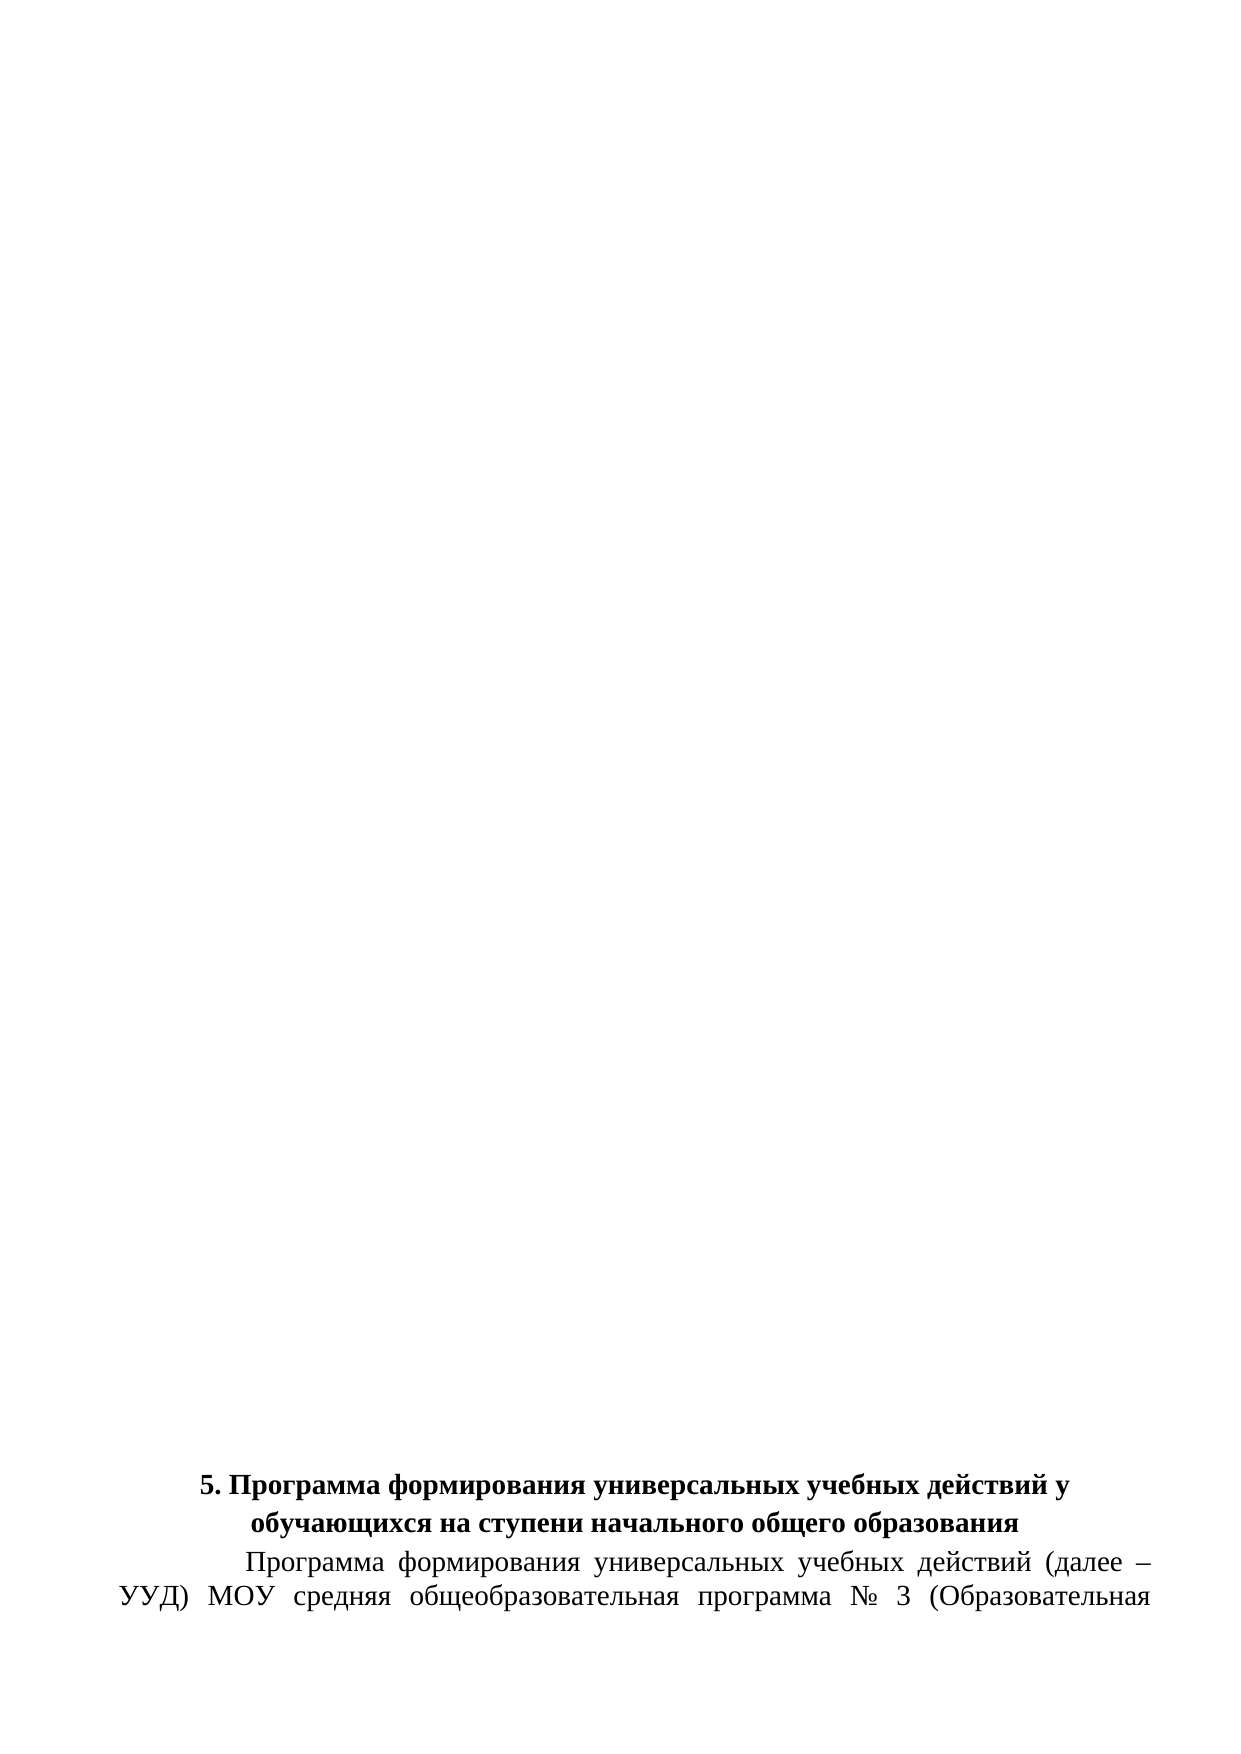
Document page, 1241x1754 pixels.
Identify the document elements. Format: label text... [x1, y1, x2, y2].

text обучающихся на ступени начального общего образования [118, 1506, 1152, 1539]
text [118, 1544, 1152, 1611]
text 5. Программа формирования универсальных учебных действий у [118, 1467, 1152, 1501]
